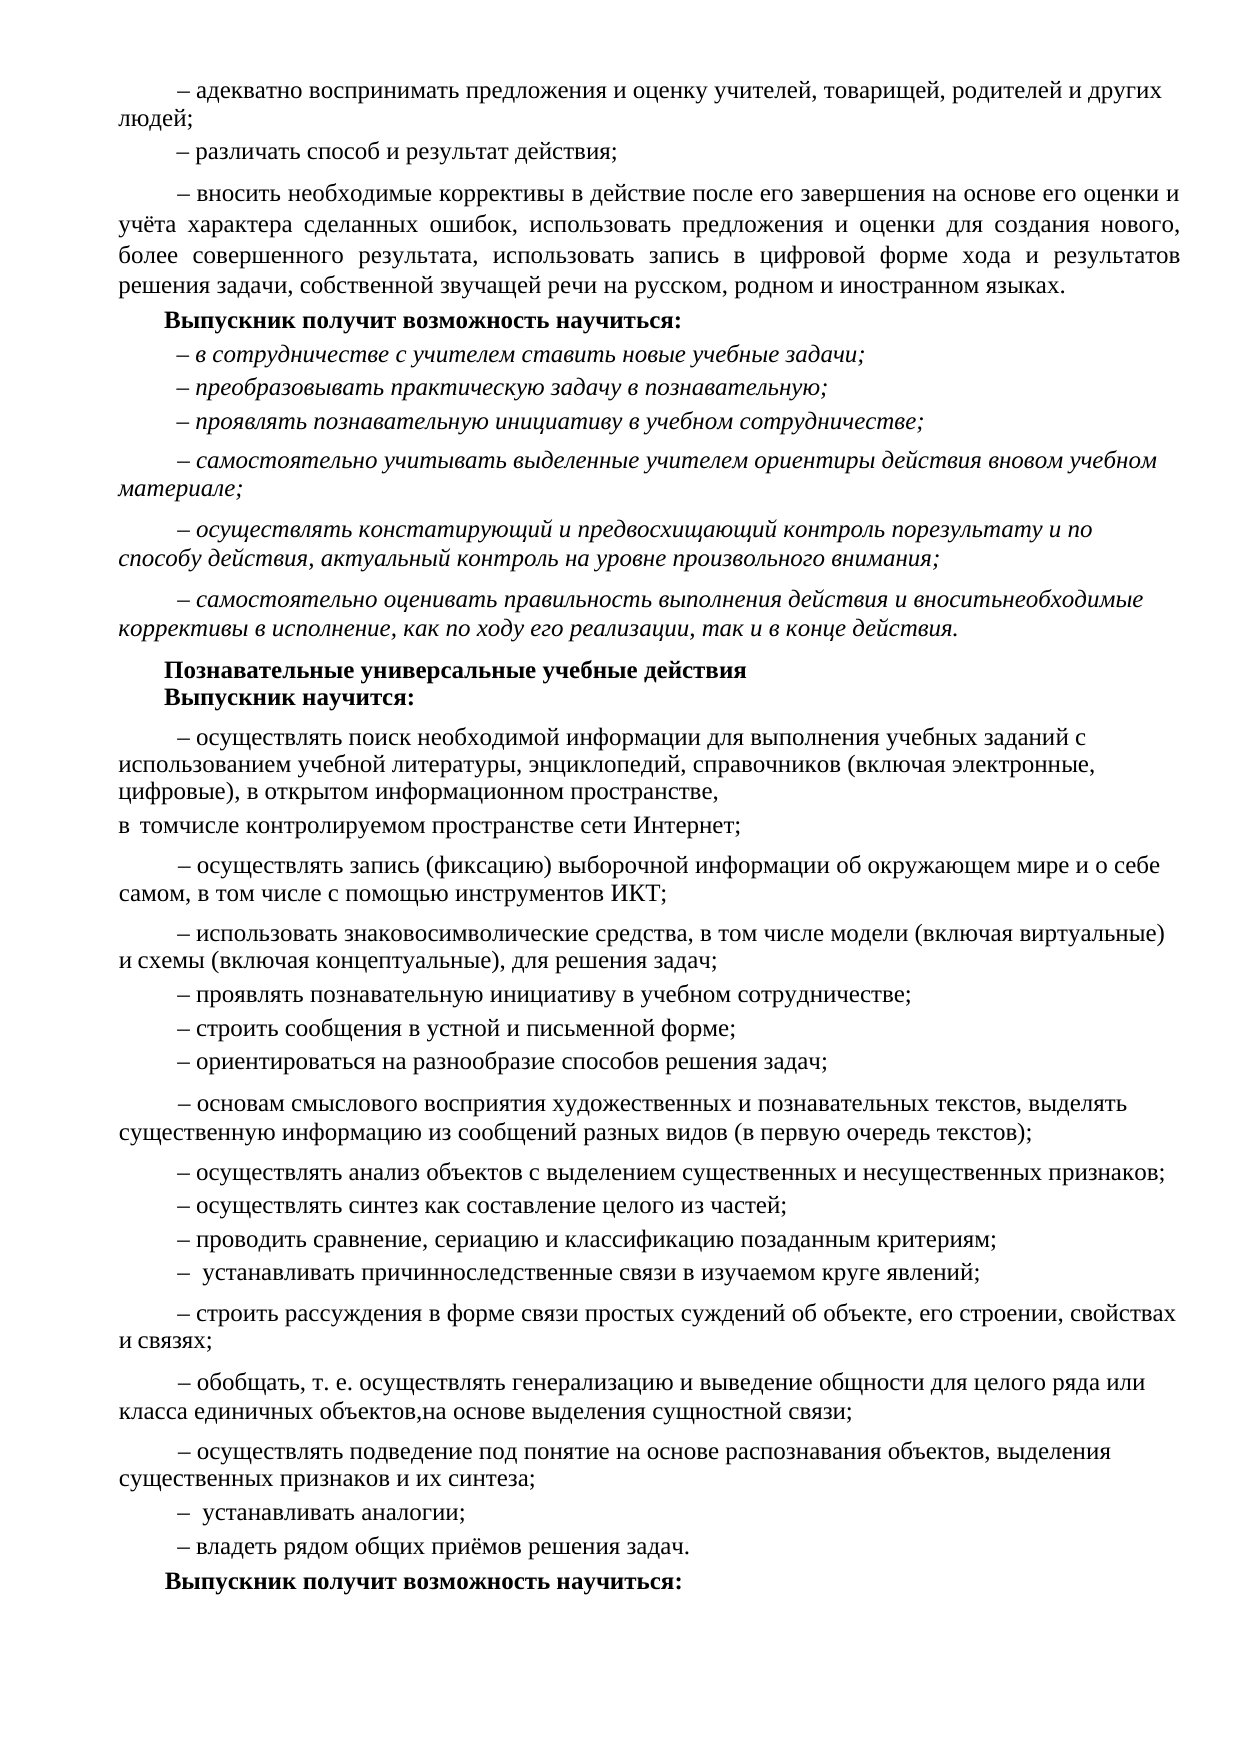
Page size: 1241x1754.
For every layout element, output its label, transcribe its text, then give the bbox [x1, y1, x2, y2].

text – осуществлять поиск необходимой информации для выполнения учебных заданий с использованием учебной литературы, энциклопедий, справочников (включая электронные, цифровые), в открытом информационном пространстве, [118, 723, 1179, 805]
text – различать способ и результат действия; [176, 136, 1181, 165]
text – в сотрудничестве с учителем ставить новые учебные задачи; [176, 339, 1181, 367]
text – основам смыслового восприятия художественных и познавательных текстов, выделять существенную информацию из сообщений разных видов (в первую очередь текстов); [119, 1088, 1181, 1145]
text – проводить сравнение, сериацию и классификацию позаданным критериям; [177, 1224, 1181, 1253]
text – преобразовывать практическую задачу в познавательную; [176, 372, 1181, 401]
text – адекватно воспринимать предложения и оценку учителей, товарищей, родителей и других людей; [118, 77, 1181, 132]
text – обобщать, т. е. осуществлять генерализацию и выведение общности для целого ряда или класса единичных объектов,на основе выделения сущностной связи; [119, 1368, 1179, 1424]
text – самостоятельно оценивать правильность выполнения действия и вноситьнеобходимые коррективы в исполнение, как по ходу его реализации, так и в конце действия. [118, 585, 1179, 642]
text – проявлять познавательную инициативу в учебном сотрудничестве; [177, 979, 1181, 1008]
text – строить рассуждения в форме связи простых суждений об объекте, его строении, свойствах [177, 1298, 1181, 1327]
text – использовать знаково­символические средства, в том числе модели (включая виртуальные) [177, 918, 1181, 947]
text – строить сообщения в устной и письменной форме; [177, 1013, 1181, 1041]
list связях; [119, 1327, 1181, 1354]
text – осуществлять подведение под понятие на основе распознавания объектов, выделения существенных признаков и их синтеза; [119, 1437, 1181, 1492]
text – осуществлять констатирующий и предвосхищающий контроль порезультату и по способу действия, актуальный контроль на уровне произвольного внимания; [118, 514, 1181, 572]
text – вносить необходимые коррективы в действие после его завершения на основе его оценки и учёта характера сделанных ошибок, использовать предложения и оценки для создания нового, более совершенного результата, использовать запись в цифровой форме хода и результатов решения задачи, собственной звучащей речи на русском, родном и иностранном языках. [118, 178, 1181, 299]
text – устанавливать аналогии; [177, 1497, 1181, 1526]
text – проявлять познавательную инициативу в учебном сотрудничестве; [176, 406, 1181, 434]
text – владеть рядом общих приёмов решения задач. [177, 1531, 1181, 1560]
text Выпускник получит возможность научиться: [164, 1566, 1181, 1594]
text – ориентироваться на разнообразие способов решения задач; [177, 1046, 1181, 1075]
text – осуществлять анализ объектов с выделением существенных и несущественных признаков; [177, 1157, 1181, 1186]
text Познавательные универсальные учебные действия Выпускник научится: [164, 656, 846, 711]
text – самостоятельно учитывать выделенные учителем ориентиры действия вновом учебном материале; [118, 447, 1181, 501]
text – устанавливать причинно­следственные связи в изучаемом круге явлений; [177, 1257, 1181, 1286]
text – осуществлять запись (фиксацию) выборочной информации об окружающем мире и о себе самом, в том числе с помощью инструментов ИКТ; [119, 852, 1181, 907]
list схемы (включая концептуальные), для решения задач; [119, 947, 1181, 974]
text Выпускник получит возможность научиться: [164, 305, 1181, 334]
text – осуществлять синтез как составление целого из частей; [177, 1190, 1181, 1219]
list томчисле контролируемом пространстве сети Интернет; [118, 810, 1181, 839]
